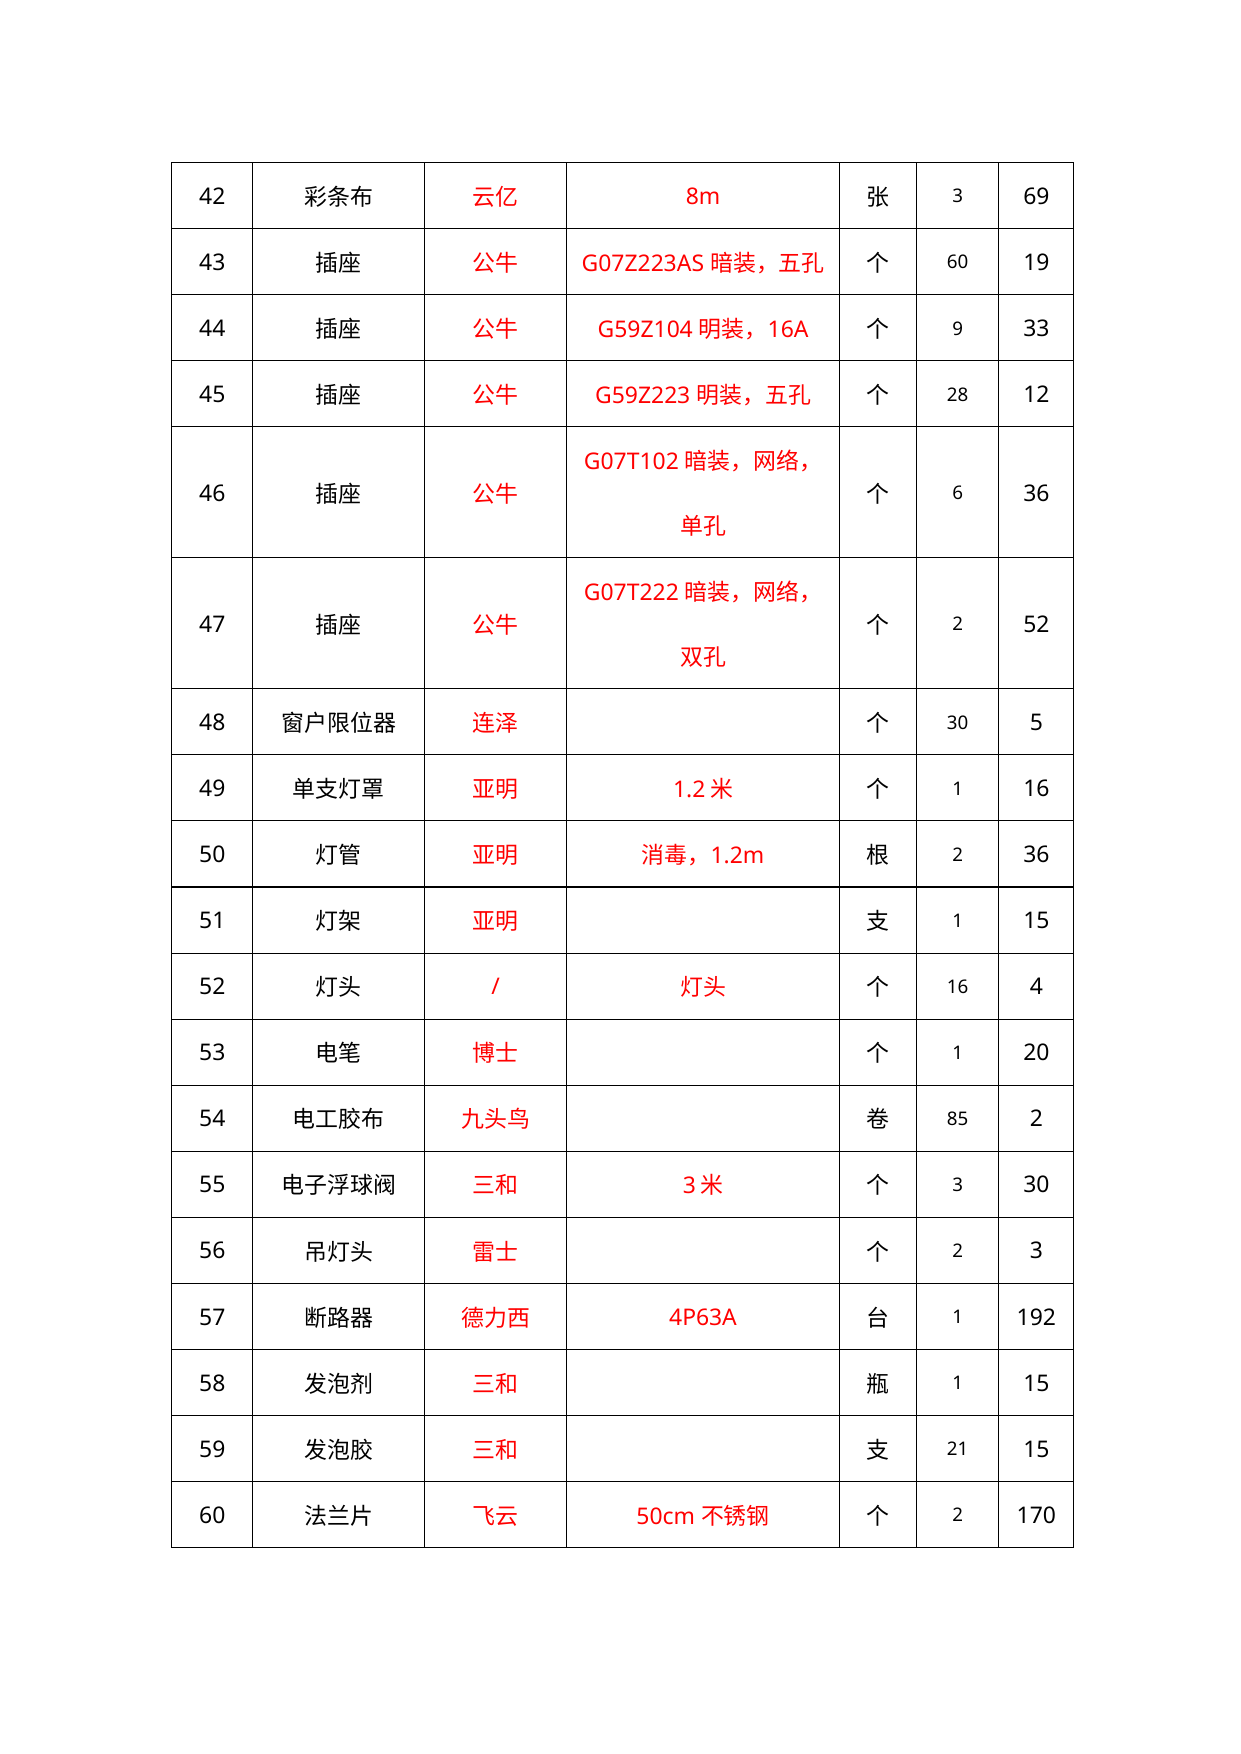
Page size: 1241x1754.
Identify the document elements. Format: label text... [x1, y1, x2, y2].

table_cell 个 [840, 229, 916, 294]
table_cell 3米 [567, 1152, 839, 1217]
table_cell 插座 [253, 558, 424, 688]
table_cell 30 [917, 689, 998, 754]
table_cell 57 [172, 1284, 252, 1349]
table_cell 6 [917, 427, 998, 557]
table_cell 1 [917, 755, 998, 820]
table_cell 42 [172, 163, 252, 228]
table_cell 36 [999, 427, 1073, 557]
table_cell 52 [999, 558, 1073, 688]
table_cell 插座 [253, 427, 424, 557]
table_cell 60 [172, 1482, 252, 1547]
table_cell 亚明 [425, 888, 566, 952]
table_cell 43 [172, 229, 252, 294]
table_cell 28 [917, 361, 998, 426]
table_cell 张 [840, 163, 916, 228]
table_cell 21 [917, 1416, 998, 1481]
table_cell [567, 689, 839, 754]
table_cell 44 [172, 295, 252, 360]
table_cell 断路器 [253, 1284, 424, 1349]
table_cell G59Z104 明装，16A [567, 295, 839, 360]
table_cell 公牛 [425, 558, 566, 688]
table_cell 个 [840, 558, 916, 688]
table_cell 公牛 [425, 427, 566, 557]
table_cell 20 [999, 1020, 1073, 1084]
table_cell 电子浮球阀 [253, 1152, 424, 1217]
table_cell 58 [172, 1350, 252, 1415]
table_cell 53 [172, 1020, 252, 1084]
table_cell 吊灯头 [253, 1218, 424, 1283]
table_cell 插座 [253, 295, 424, 360]
table_cell 亚明 [425, 821, 566, 886]
table_cell 云亿 [425, 163, 566, 228]
table_cell 插座 [253, 229, 424, 294]
table_cell 12 [999, 361, 1073, 426]
table_cell [567, 1350, 839, 1415]
table_cell 170 [999, 1482, 1073, 1547]
table_cell 灯管 [253, 821, 424, 886]
table_cell 3 [917, 1152, 998, 1217]
table_cell 4P63A [567, 1284, 839, 1349]
table_cell 1 [917, 1020, 998, 1084]
table_cell [567, 1218, 839, 1283]
table_cell 2 [917, 1218, 998, 1283]
table_cell 九头鸟 [425, 1086, 566, 1151]
table_cell G07T102 暗装，网络，单孔 [567, 427, 839, 557]
table_cell 个 [840, 295, 916, 360]
table_cell 灯架 [253, 888, 424, 952]
table_cell 30 [999, 1152, 1073, 1217]
table_cell 54 [172, 1086, 252, 1151]
table_cell 电工胶布 [253, 1086, 424, 1151]
table_cell 个 [840, 1218, 916, 1283]
table_cell 单支灯罩 [253, 755, 424, 820]
table_cell 69 [999, 163, 1073, 228]
table_cell 三和 [425, 1350, 566, 1415]
table_cell G07T222 暗装，网络，双孔 [567, 558, 839, 688]
table_cell 三和 [425, 1152, 566, 1217]
table_cell 52 [172, 954, 252, 1018]
table_cell [567, 1416, 839, 1481]
table_cell 个 [840, 1482, 916, 1547]
table_cell 连泽 [425, 689, 566, 754]
table_cell 33 [999, 295, 1073, 360]
table_cell 1 [917, 888, 998, 952]
table_cell 2 [917, 1482, 998, 1547]
table_cell 瓶 [840, 1350, 916, 1415]
table_cell 59 [172, 1416, 252, 1481]
table_cell 15 [999, 1416, 1073, 1481]
table_cell 16 [999, 755, 1073, 820]
table_cell 55 [172, 1152, 252, 1217]
table_cell 支 [840, 888, 916, 952]
table_cell 50 [172, 821, 252, 886]
table_cell 三和 [425, 1416, 566, 1481]
table_cell 36 [999, 821, 1073, 886]
table_cell 灯头 [253, 954, 424, 1018]
table_cell 1 [917, 1284, 998, 1349]
table_cell 3 [917, 163, 998, 228]
table_cell 19 [999, 229, 1073, 294]
table_cell 飞云 [425, 1482, 566, 1547]
table_cell 公牛 [425, 361, 566, 426]
table_cell 5 [999, 689, 1073, 754]
table_cell 9 [917, 295, 998, 360]
table_cell 48 [172, 689, 252, 754]
table_cell 彩条布 [253, 163, 424, 228]
table_cell 个 [840, 1020, 916, 1084]
table_cell [567, 888, 839, 952]
table_cell 插座 [253, 361, 424, 426]
table_cell 支 [840, 1416, 916, 1481]
table_cell 2 [917, 821, 998, 886]
table_cell 发泡胶 [253, 1416, 424, 1481]
table_cell 个 [840, 689, 916, 754]
table_cell 电笔 [253, 1020, 424, 1084]
table_cell 法兰片 [253, 1482, 424, 1547]
table_cell 47 [172, 558, 252, 688]
table_cell 45 [172, 361, 252, 426]
table_cell 博士 [425, 1020, 566, 1084]
table_cell 15 [999, 1350, 1073, 1415]
table_cell 49 [172, 755, 252, 820]
table_cell G07Z223AS 暗装，五孔 [567, 229, 839, 294]
table_cell [567, 1086, 839, 1151]
table_cell 台 [840, 1284, 916, 1349]
table_cell G59Z223 明装，五孔 [567, 361, 839, 426]
table_cell 60 [917, 229, 998, 294]
table_cell 46 [172, 427, 252, 557]
table_cell 2 [999, 1086, 1073, 1151]
table_cell 公牛 [425, 229, 566, 294]
table_cell 个 [840, 361, 916, 426]
table_cell 雷士 [425, 1218, 566, 1283]
table_cell 消毒，1.2m [567, 821, 839, 886]
table_cell 卷 [840, 1086, 916, 1151]
table_cell 2 [917, 558, 998, 688]
table_cell 15 [999, 888, 1073, 952]
table_cell 16 [917, 954, 998, 1018]
table_cell 8m [567, 163, 839, 228]
table_cell [567, 1020, 839, 1084]
table_cell 56 [172, 1218, 252, 1283]
table_cell 窗户限位器 [253, 689, 424, 754]
table_cell 公牛 [425, 295, 566, 360]
table_cell 个 [840, 427, 916, 557]
table_cell / [425, 954, 566, 1018]
table_cell 4 [999, 954, 1073, 1018]
table_cell 3 [999, 1218, 1073, 1283]
table_cell 个 [840, 755, 916, 820]
table_cell 50cm 不锈钢 [567, 1482, 839, 1547]
table_cell 1 [917, 1350, 998, 1415]
table_cell 德力西 [425, 1284, 566, 1349]
table_cell 发泡剂 [253, 1350, 424, 1415]
table_cell 85 [917, 1086, 998, 1151]
table_cell 个 [840, 1152, 916, 1217]
table_cell 51 [172, 888, 252, 952]
table_cell 灯头 [567, 954, 839, 1018]
table_cell 亚明 [425, 755, 566, 820]
table_cell 个 [840, 954, 916, 1018]
table_cell 1.2米 [567, 755, 839, 820]
table_cell 根 [840, 821, 916, 886]
table_cell 192 [999, 1284, 1073, 1349]
